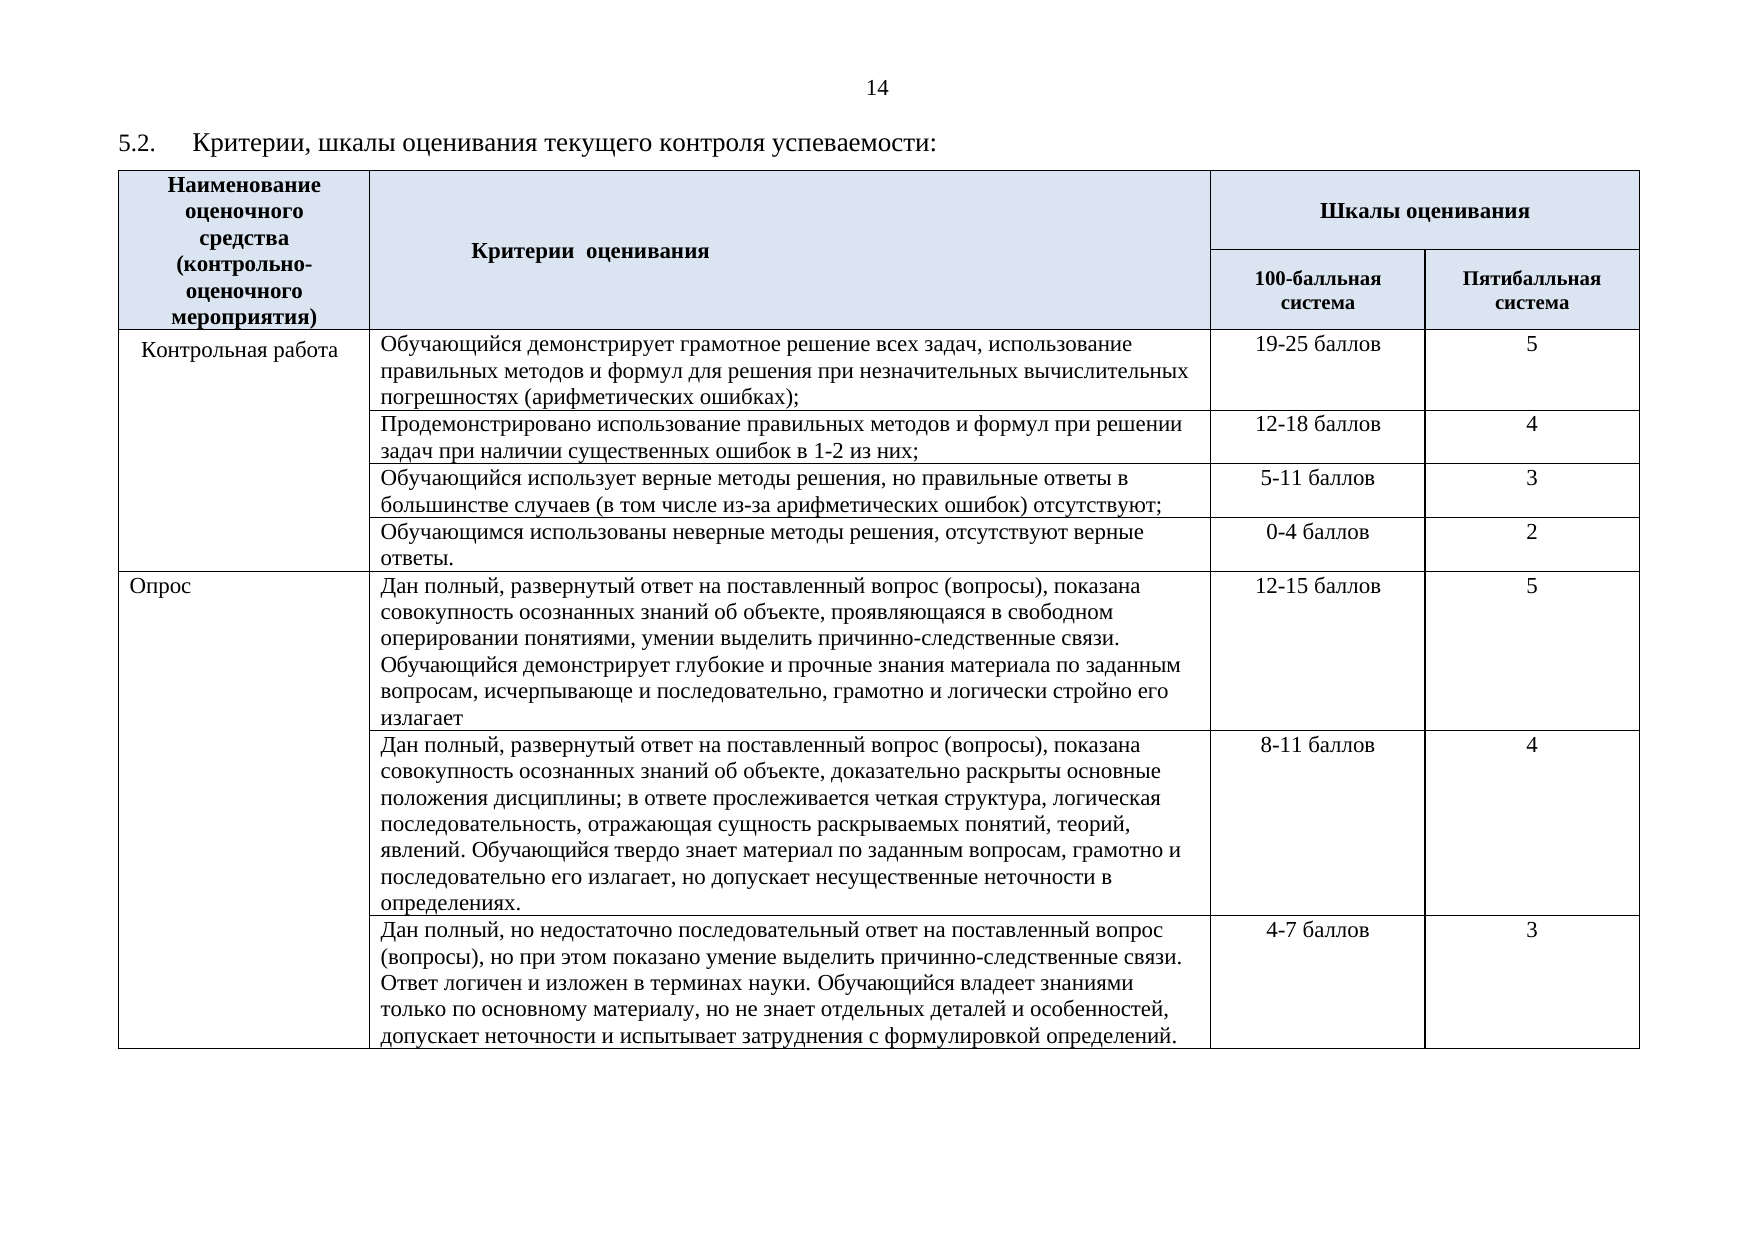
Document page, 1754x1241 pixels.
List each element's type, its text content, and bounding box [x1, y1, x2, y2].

table_header Критерии оценивания [370, 171, 1210, 329]
table_header Наименование оценочного средства (контрольно-оценочного мероприятия) [119, 171, 369, 329]
table_cell 4-7 баллов [1211, 916, 1424, 1048]
table_cell 100-балльная система [1211, 250, 1424, 329]
table_cell Обучающимся использованы неверные методы решения, отсутствуют верные ответы. [370, 518, 1210, 571]
table_cell Продемонстрировано использование правильных методов и формул при решении задач при наличии существенных ошибок в 1-2 из них; [370, 411, 1210, 463]
table_cell 4 [1426, 411, 1639, 463]
table_cell 3 [1426, 464, 1639, 517]
table_cell Дан полный, развернутый ответ на поставленный вопрос (вопросы), показана совокупность осознанных знаний об объекте, проявляющаяся в свободном оперировании понятиями, умении выделить причинно-следственные связи. Обучающийся демонстрирует глубокие и прочные знания материала по заданным вопросам, исчерпывающе и последовательно, грамотно и логически стройно его излагает [370, 572, 1210, 730]
table_cell Дан полный, развернутый ответ на поставленный вопрос (вопросы), показана совокупность осознанных знаний об объекте, доказательно раскрыты основные положения дисциплины; в ответе прослеживается четкая структура, логическая последовательность, отражающая сущность раскрываемых понятий, теорий, явлений. Обучающийся твердо знает материал по заданным вопросам, грамотно и последовательно его излагает, но допускает несущественные неточности в определениях. [370, 731, 1210, 915]
table_cell 5 [1426, 572, 1639, 730]
table_cell 5 [1426, 330, 1639, 409]
table_cell 4 [1426, 731, 1639, 915]
table_cell Дан полный, но недостаточно последовательный ответ на поставленный вопрос (вопросы), но при этом показано умение выделить причинно-следственные связи. Ответ логичен и изложен в терминах науки. Обучающийся владеет знаниями только по основному материалу, но не знает отдельных деталей и особенностей, допускает неточности и испытывает затруднения с формулировкой определений. [370, 916, 1210, 1048]
subtitle Критерии, шкалы оценивания текущего контроля успеваемости: [118, 127, 1636, 158]
table_header Шкалы оценивания [1211, 171, 1639, 249]
table_cell 3 [1426, 916, 1639, 1048]
table_cell 19-25 баллов [1211, 330, 1424, 409]
table_cell 8-11 баллов [1211, 731, 1424, 915]
table_cell Контрольная работа [119, 330, 369, 571]
table_cell 5-11 баллов [1211, 464, 1424, 517]
table_cell 0-4 баллов [1211, 518, 1424, 571]
table_cell Опрос [119, 572, 369, 1048]
table_cell Пятибалльная система [1426, 250, 1639, 329]
table_cell Обучающийся использует верные методы решения, но правильные ответы в большинстве случаев (в том числе из-за арифметических ошибок) отсутствуют; [370, 464, 1210, 517]
table_cell 12-18 баллов [1211, 411, 1424, 463]
table_cell Обучающийся демонстрирует грамотное решение всех задач, использование правильных методов и формул для решения при незначительных вычислительных погрешностях (арифметических ошибках); [370, 330, 1210, 409]
table_cell 12-15 баллов [1211, 572, 1424, 730]
table_cell 2 [1426, 518, 1639, 571]
